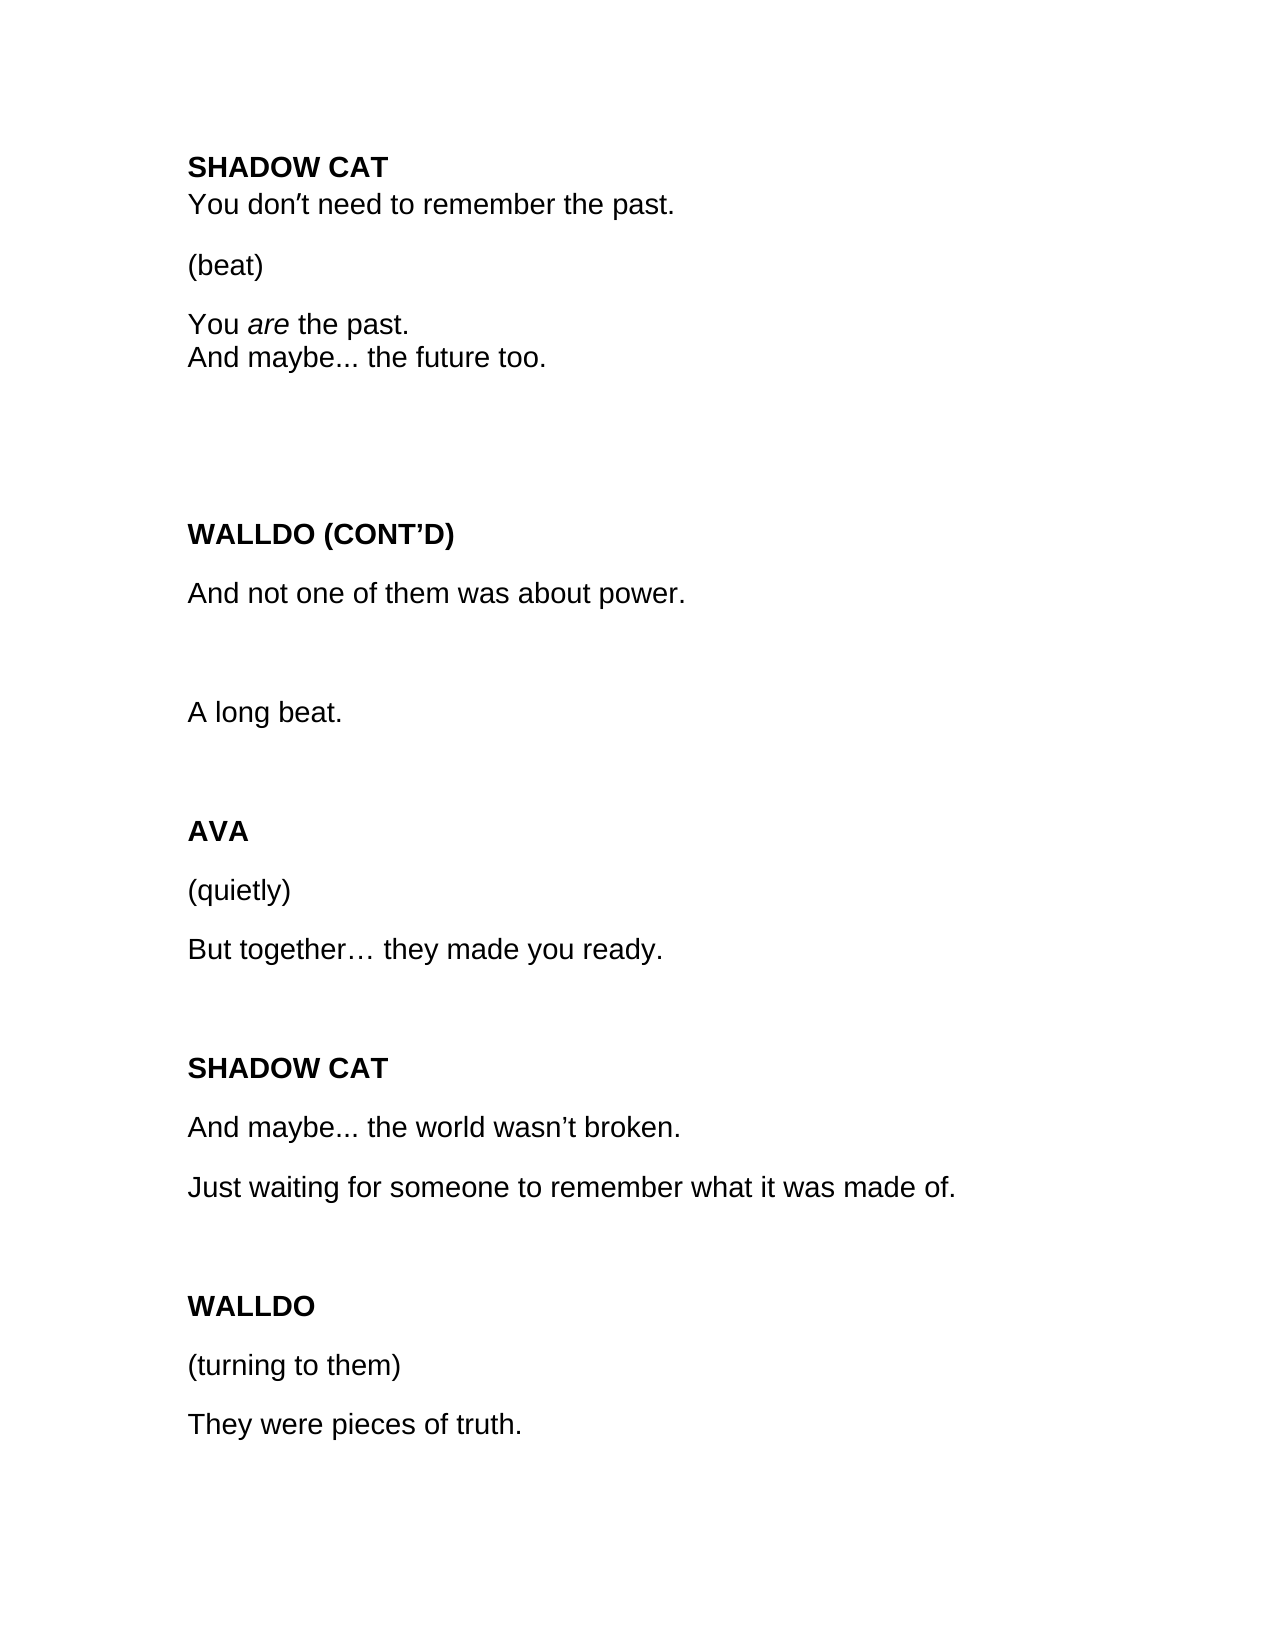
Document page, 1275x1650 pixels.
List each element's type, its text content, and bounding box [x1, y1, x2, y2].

text And not one of them was about power. [187, 576, 1087, 610]
text You are the past. And maybe... the future too. [187, 307, 1087, 374]
text SHADOW CAT You don’t need to remember the past. [187, 150, 1087, 223]
text AVA [187, 814, 1087, 847]
text They were pieces of truth. [187, 1407, 1087, 1441]
text A long beat. [187, 695, 1087, 728]
text WALLDO [187, 1289, 1087, 1322]
text And maybe... the world wasn’t broken. [187, 1111, 1087, 1144]
text SHADOW CAT [187, 1051, 1087, 1085]
text (quietly) [187, 873, 1087, 907]
text (beat) [187, 248, 1087, 282]
text WALLDO (CONT’D) [187, 517, 1087, 550]
text (turning to them) [187, 1348, 1087, 1382]
text Just waiting for someone to remember what it was made of. [187, 1170, 1087, 1203]
text But together… they made you ready. [187, 932, 1087, 966]
